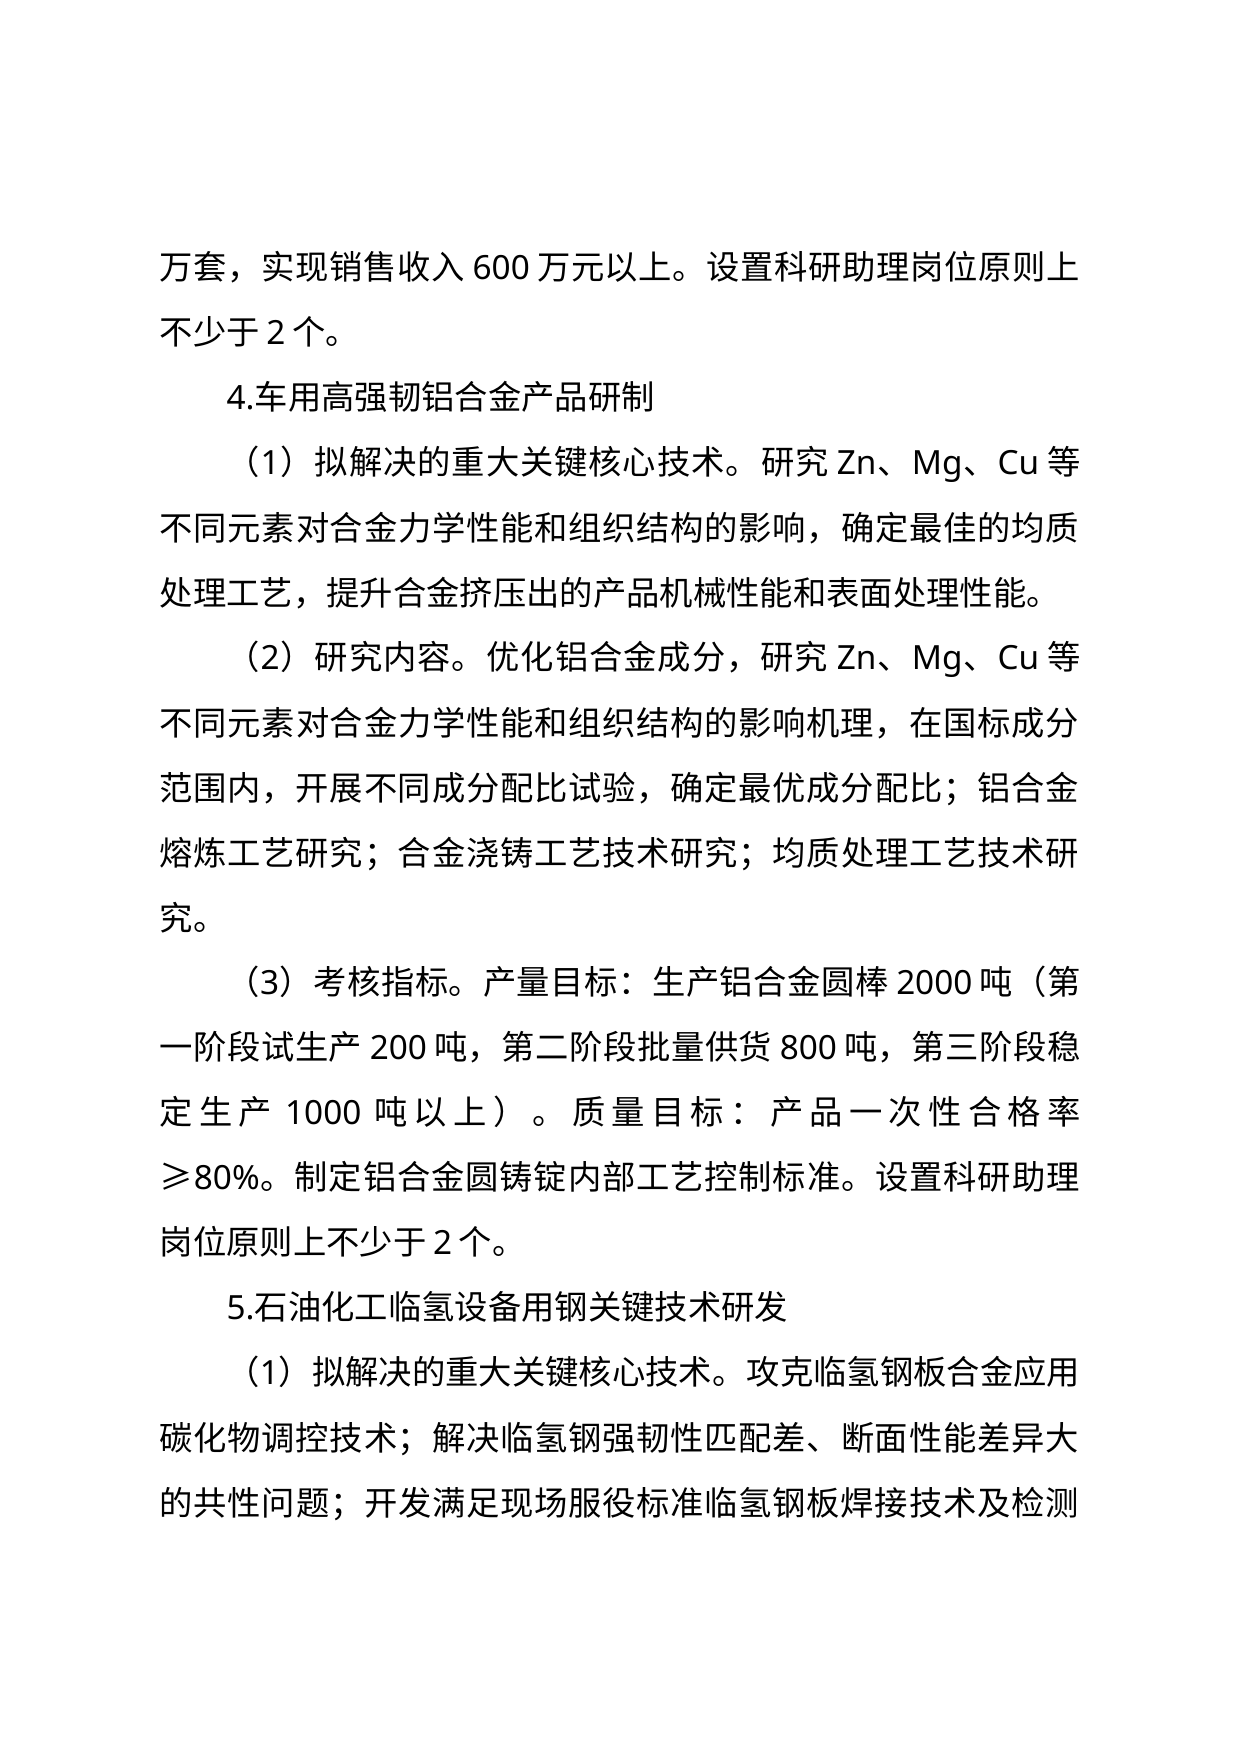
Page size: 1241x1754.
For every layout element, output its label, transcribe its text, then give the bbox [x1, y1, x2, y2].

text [159, 1338, 1081, 1533]
text （2）研究内容。优化铝合金成分，研究Zn、Mg、Cu等不同元素对合金力学性能和组织结构的影响机理，在国标成分范围内，开展不同成分配比试验，确定最优成分配比；铝合金熔炼工艺研究；合金浇铸工艺技术研究；均质处理工艺技术研究。 [159, 623, 1081, 948]
text （1）拟解决的重大关键核心技术。研究Zn、Mg、Cu等不同元素对合金力学性能和组织结构的影响，确定最佳的均质处理工艺，提升合金挤压出的产品机械性能和表面处理性能。 [159, 428, 1081, 623]
text 5.石油化工临氢设备用钢关键技术研发 [159, 1273, 1081, 1338]
text 4.车用高强韧铝合金产品研制 [159, 363, 1081, 428]
text （3）考核指标。产量目标：生产铝合金圆棒2000吨（第一阶段试生产200吨，第二阶段批量供货800吨，第三阶段稳定生产1000吨以上）。质量目标：产品一次性合格率≥80%。制定铝合金圆铸锭内部工艺控制标准。设置科研助理岗位原则上不少于2个。 [159, 948, 1081, 1273]
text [159, 233, 1081, 363]
